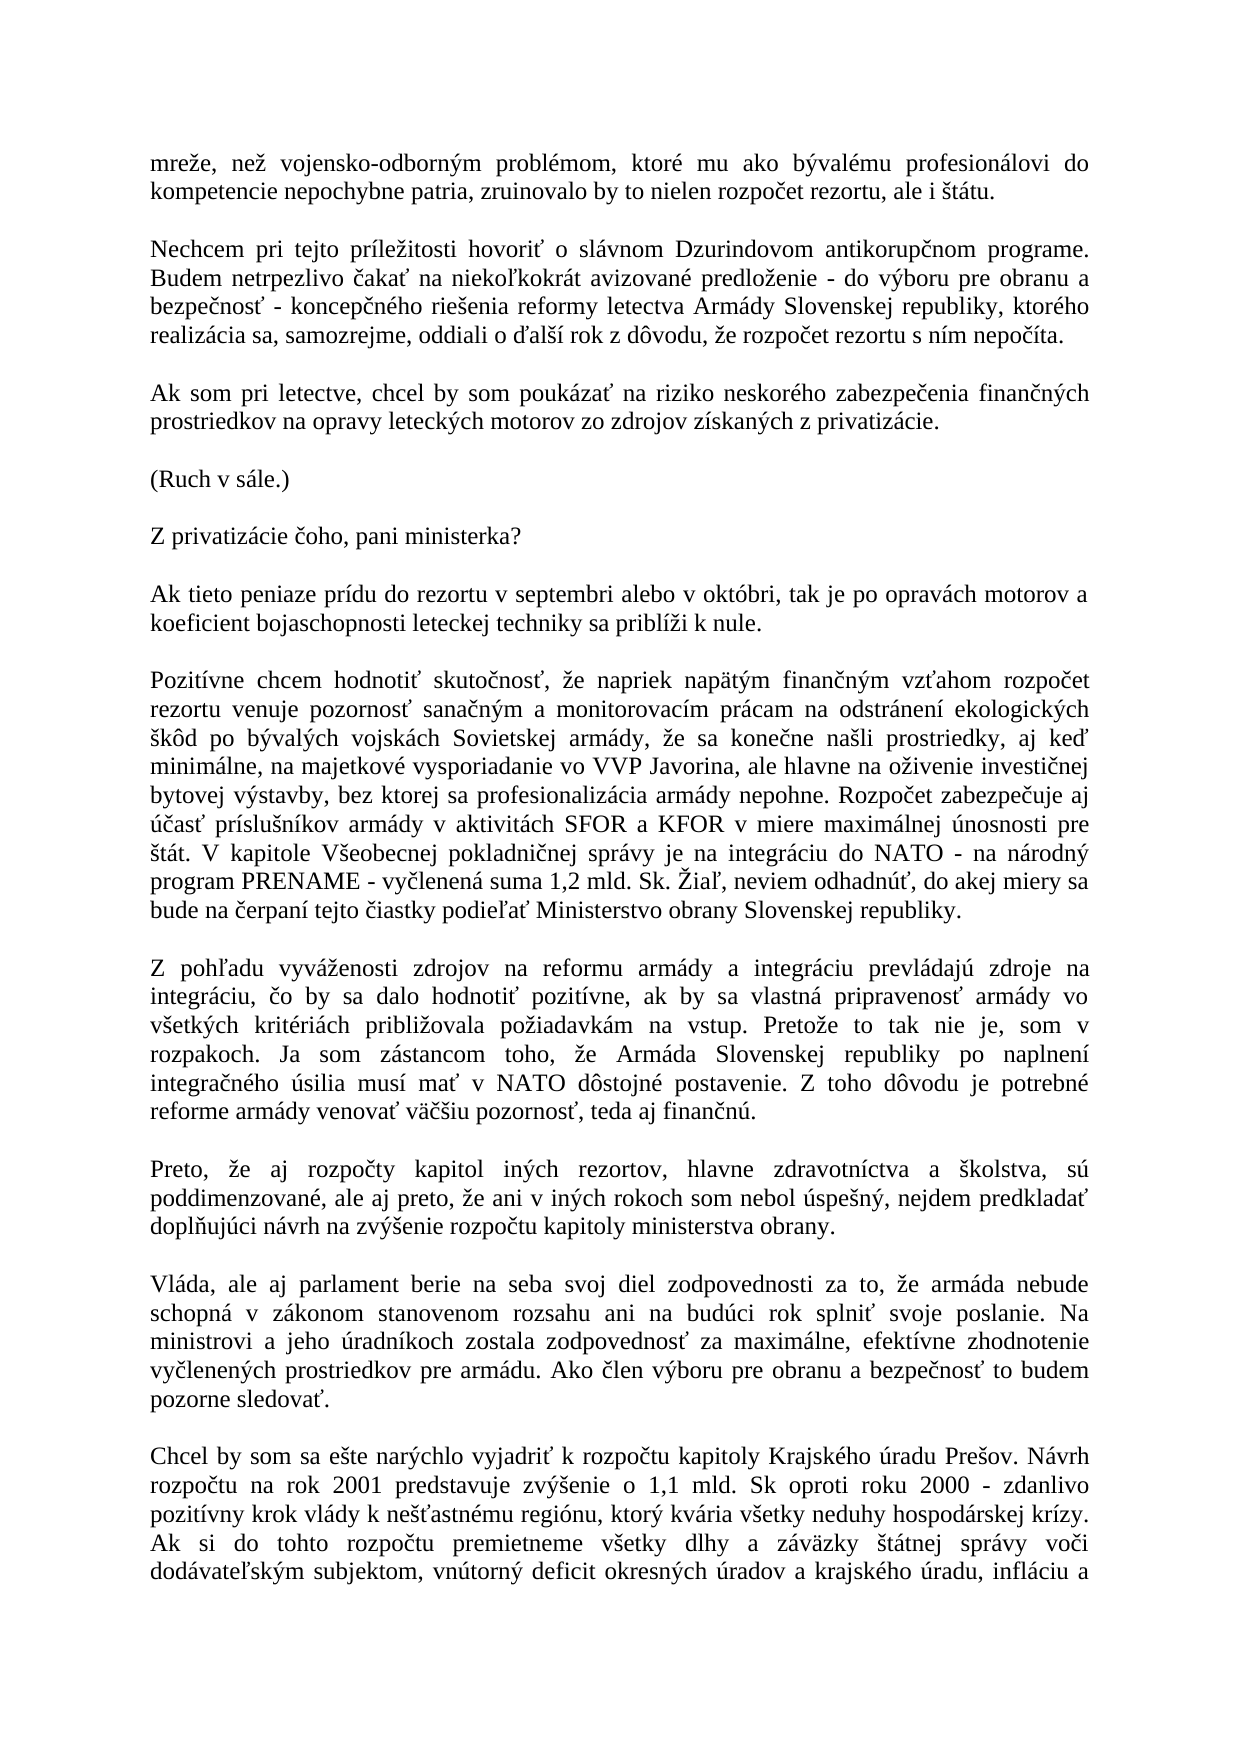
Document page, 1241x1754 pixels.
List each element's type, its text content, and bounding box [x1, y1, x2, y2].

text Ak som pri letectve, chcel by som poukázať na riziko neskorého zabezpečenia finančných prostriedkov na opravy leteckých motorov zo zdrojov získaných z privatizácie. [150, 378, 1090, 435]
text Nechcem pri tejto príležitosti hovoriť o slávnom Dzurindovom antikorupčnom programe. Budem netrpezlivo čakať na niekoľkokrát avizované predloženie - do výboru pre obranu a bezpečnosť - koncepčného riešenia reformy letectva Armády Slovenskej republiky, ktorého realizácia sa, samozrejme, oddiali o ďalší rok z dôvodu, že rozpočet rezortu s ním nepočíta. [150, 234, 1090, 349]
text Vláda, ale aj parlament berie na seba svoj diel zodpovednosti za to, že armáda nebude schopná v zákonom stanovenom rozsahu ani na budúci rok splniť svoje poslanie. Na ministrovi a jeho úradníkoch zostala zodpovednosť za maximálne, efektívne zhodnotenie vyčlenených prostriedkov pre armádu. Ako člen výboru pre obranu a bezpečnosť to budem pozorne sledovať. [150, 1269, 1090, 1413]
text Ak tieto peniaze prídu do rezortu v septembri alebo v októbri, tak je po opravách motorov a koeficient bojaschopnosti leteckej techniky sa priblíži k nule. [150, 579, 1090, 636]
text Z privatizácie čoho, pani ministerka? [150, 521, 1090, 550]
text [150, 148, 1090, 205]
text Pozitívne chcem hodnotiť skutočnosť, že napriek napätým finančným vzťahom rozpočet rezortu venuje pozornosť sanačným a monitorovacím prácam na odstránení ekologických škôd po bývalých vojskách Sovietskej armády, že sa konečne našli prostriedky, aj keď minimálne, na majetkové vysporiadanie vo VVP Javorina, ale hlavne na oživenie investičnej bytovej výstavby, bez ktorej sa profesionalizácia armády nepohne. Rozpočet zabezpečuje aj účasť príslušníkov armády v aktivitách SFOR a KFOR v miere maximálnej únosnosti pre štát. V kapitole Všeobecnej pokladničnej správy je na integráciu do NATO - na národný program PRENAME - vyčlenená suma 1,2 mld. Sk. Žiaľ, neviem odhadnúť, do akej miery sa bude na čerpaní tejto čiastky podieľať Ministerstvo obrany Slovenskej republiky. [150, 665, 1090, 924]
text Z pohľadu vyváženosti zdrojov na reformu armády a integráciu prevládajú zdroje na integráciu, čo by sa dalo hodnotiť pozitívne, ak by sa vlastná pripravenosť armády vo všetkých kritériách približovala požiadavkám na vstup. Pretože to tak nie je, som v rozpakoch. Ja som zástancom toho, že Armáda Slovenskej republiky po naplnení integračného úsilia musí mať v NATO dôstojné postavenie. Z toho dôvodu je potrebné reforme armády venovať väčšiu pozornosť, teda aj finančnú. [150, 953, 1090, 1125]
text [150, 1441, 1090, 1585]
text Preto, že aj rozpočty kapitol iných rezortov, hlavne zdravotníctva a školstva, sú poddimenzované, ale aj preto, že ani v iných rokoch som nebol úspešný, nejdem predkladať doplňujúci návrh na zvýšenie rozpočtu kapitoly ministerstva obrany. [150, 1154, 1090, 1240]
text (Ruch v sále.) [150, 464, 1090, 493]
